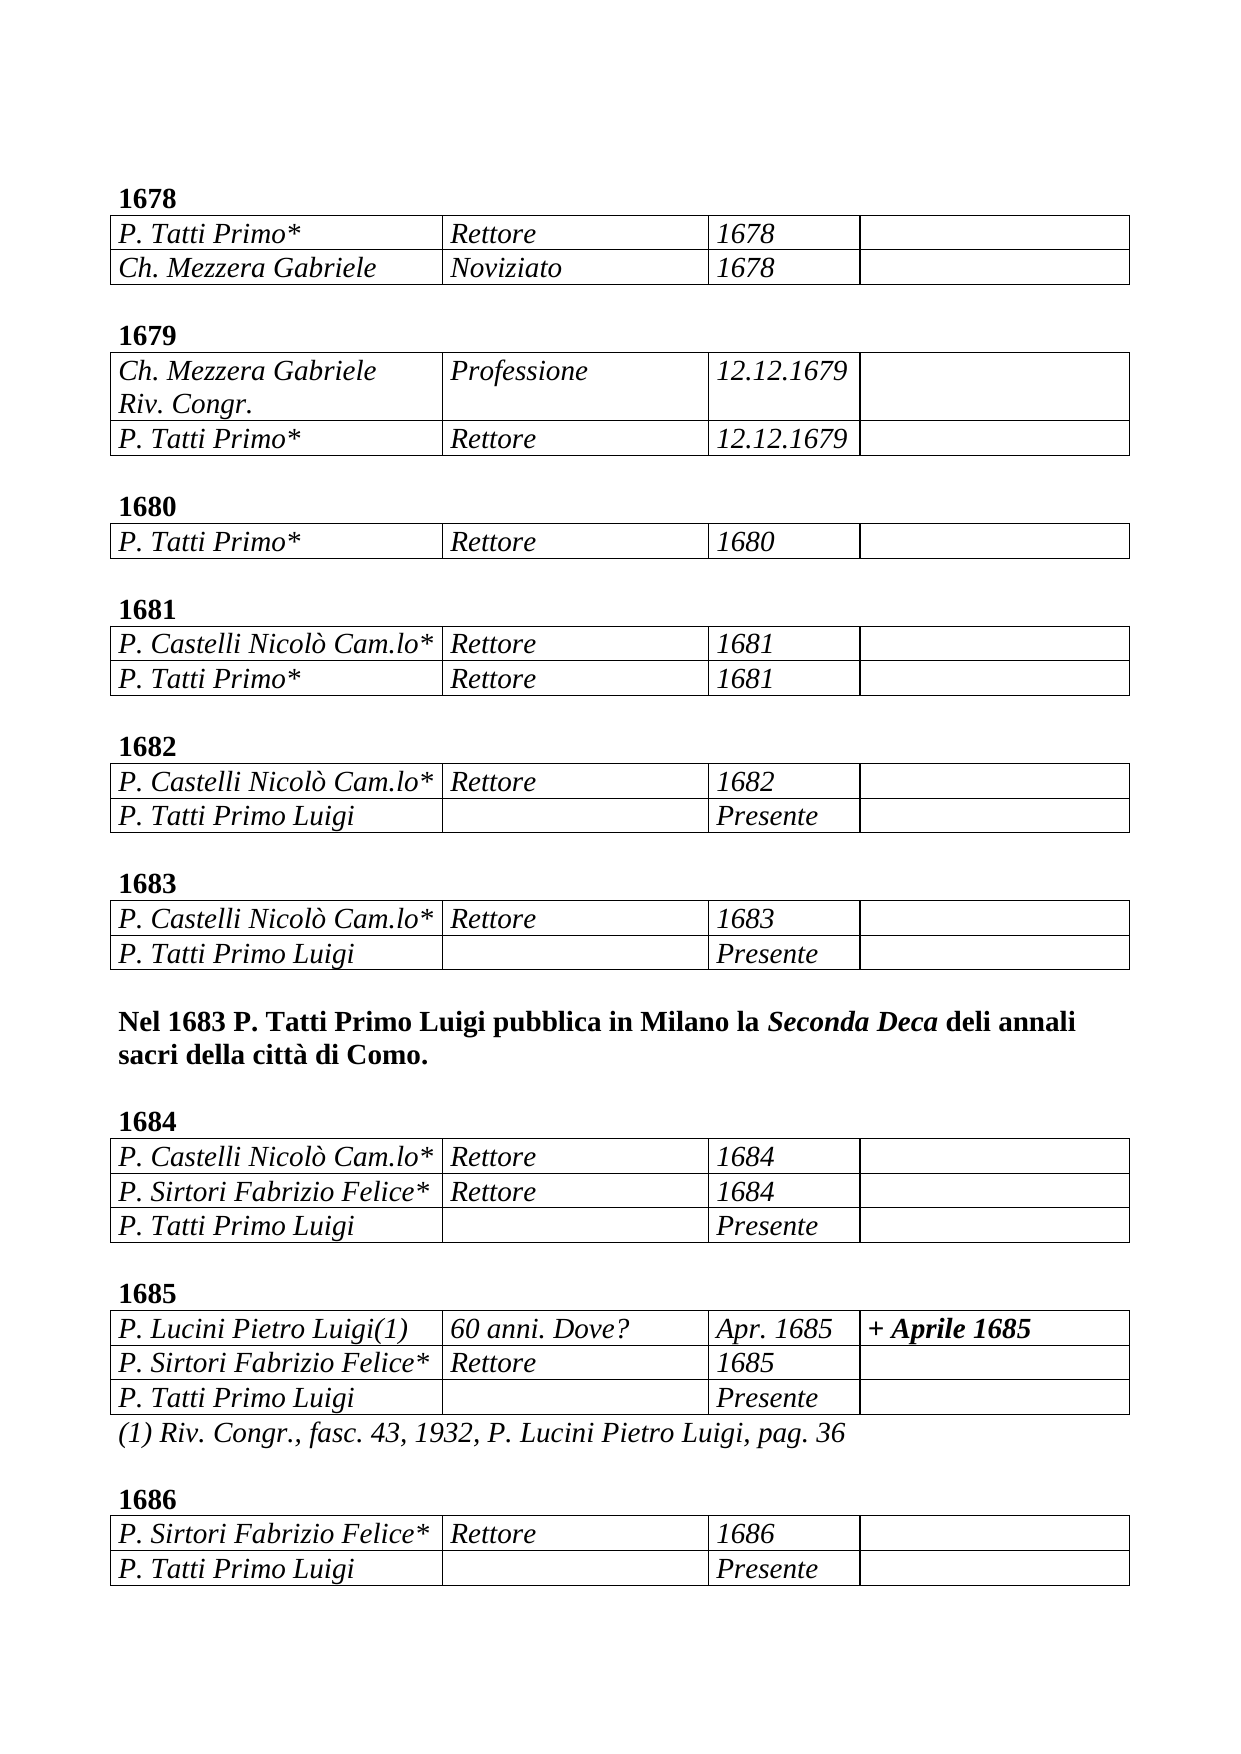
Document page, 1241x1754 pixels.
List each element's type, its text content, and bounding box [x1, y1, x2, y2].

text 1682 [118, 729, 1122, 763]
table_header [861, 1139, 1129, 1173]
table_header 1683 [709, 901, 859, 935]
text Nel 1683 P. Tatti Primo Luigi pubblica in Milano la Seconda Deca deli annali sacri della città di Como. [118, 1004, 1122, 1071]
table_cell 1681 [709, 661, 859, 695]
table_cell [861, 1380, 1129, 1414]
table_header 1682 [709, 764, 859, 797]
table_header Rettore [443, 1516, 708, 1550]
table_header 1681 [709, 627, 859, 660]
table_header [861, 1516, 1129, 1550]
table_cell Presente [709, 1551, 859, 1584]
table_header 12.12.1679 [709, 353, 859, 420]
table_header [861, 216, 1129, 249]
table_cell [861, 1346, 1129, 1379]
table_header Rettore [443, 764, 708, 797]
table_cell Rettore [443, 1346, 708, 1379]
table_header [861, 627, 1129, 660]
table_header Apr. 1685 [709, 1311, 859, 1344]
table_cell P. Tatti Primo Luigi [111, 799, 442, 832]
table_header 1678 [709, 216, 859, 249]
table_header [861, 764, 1129, 797]
table_header P. Castelli Nicolò Cam.lo* [111, 1139, 442, 1173]
table_cell Presente [709, 1380, 859, 1414]
table_header [861, 353, 1129, 420]
text 1680 [118, 489, 1122, 523]
text 1684 [118, 1104, 1122, 1138]
text 1686 [118, 1482, 1122, 1515]
table_cell P. Tatti Primo* [111, 661, 442, 695]
table_header 1680 [709, 524, 859, 557]
table_header P. Castelli Nicolò Cam.lo* [111, 627, 442, 660]
table_cell [443, 799, 708, 832]
table_cell P. Sirtori Fabrizio Felice* [111, 1346, 442, 1379]
table_cell Presente [709, 799, 859, 832]
table_cell [861, 421, 1129, 455]
table_cell [861, 936, 1129, 969]
table_cell [861, 661, 1129, 695]
table_header P. Tatti Primo* [111, 216, 442, 249]
table_cell [443, 1551, 708, 1584]
table_cell [443, 1208, 708, 1242]
table_header Rettore [443, 901, 708, 935]
text 1681 [118, 592, 1122, 626]
text (1) Riv. Congr., fasc. 43, 1932, P. Lucini Pietro Luigi, pag. 36 [118, 1415, 1122, 1448]
table_cell [861, 799, 1129, 832]
table_cell [443, 936, 708, 969]
table_cell [861, 250, 1129, 284]
table_header 60 anni. Dove? [443, 1311, 708, 1344]
text 1679 [118, 318, 1122, 352]
table_header Rettore [443, 524, 708, 557]
table_cell Presente [709, 936, 859, 969]
table_header Ch. Mezzera Gabriele Riv. Congr. [111, 353, 442, 420]
table_header [861, 901, 1129, 935]
text 1683 [118, 867, 1122, 900]
table_cell P. Sirtori Fabrizio Felice* [111, 1174, 442, 1207]
table_cell 1678 [709, 250, 859, 284]
table_cell Rettore [443, 421, 708, 455]
table_cell P. Tatti Primo Luigi [111, 1551, 442, 1584]
table_cell [443, 1380, 708, 1414]
table_header 1684 [709, 1139, 859, 1173]
table_cell P. Tatti Primo Luigi [111, 936, 442, 969]
table_cell 1685 [709, 1346, 859, 1379]
table_header P. Sirtori Fabrizio Felice* [111, 1516, 442, 1550]
table_cell Ch. Mezzera Gabriele [111, 250, 442, 284]
text 1678 [118, 181, 1122, 215]
table_cell Presente [709, 1208, 859, 1242]
text 1685 [118, 1276, 1122, 1310]
table_header P. Castelli Nicolò Cam.lo* [111, 901, 442, 935]
table_header 1686 [709, 1516, 859, 1550]
table_cell 1684 [709, 1174, 859, 1207]
table_cell [861, 1208, 1129, 1242]
table_cell [861, 1174, 1129, 1207]
table_header + Aprile 1685 [861, 1311, 1129, 1344]
table_cell [861, 1551, 1129, 1584]
table_cell Rettore [443, 661, 708, 695]
table_cell Rettore [443, 1174, 708, 1207]
table_header P. Lucini Pietro Luigi(1) [111, 1311, 442, 1344]
table_header P. Castelli Nicolò Cam.lo* [111, 764, 442, 797]
table_header [861, 524, 1129, 557]
table_cell 12.12.1679 [709, 421, 859, 455]
table_header Professione [443, 353, 708, 420]
table_header Rettore [443, 216, 708, 249]
table_cell P. Tatti Primo Luigi [111, 1208, 442, 1242]
table_header P. Tatti Primo* [111, 524, 442, 557]
table_cell P. Tatti Primo Luigi [111, 1380, 442, 1414]
table_header Rettore [443, 627, 708, 660]
table_header Rettore [443, 1139, 708, 1173]
table_cell Noviziato [443, 250, 708, 284]
table_cell P. Tatti Primo* [111, 421, 442, 455]
